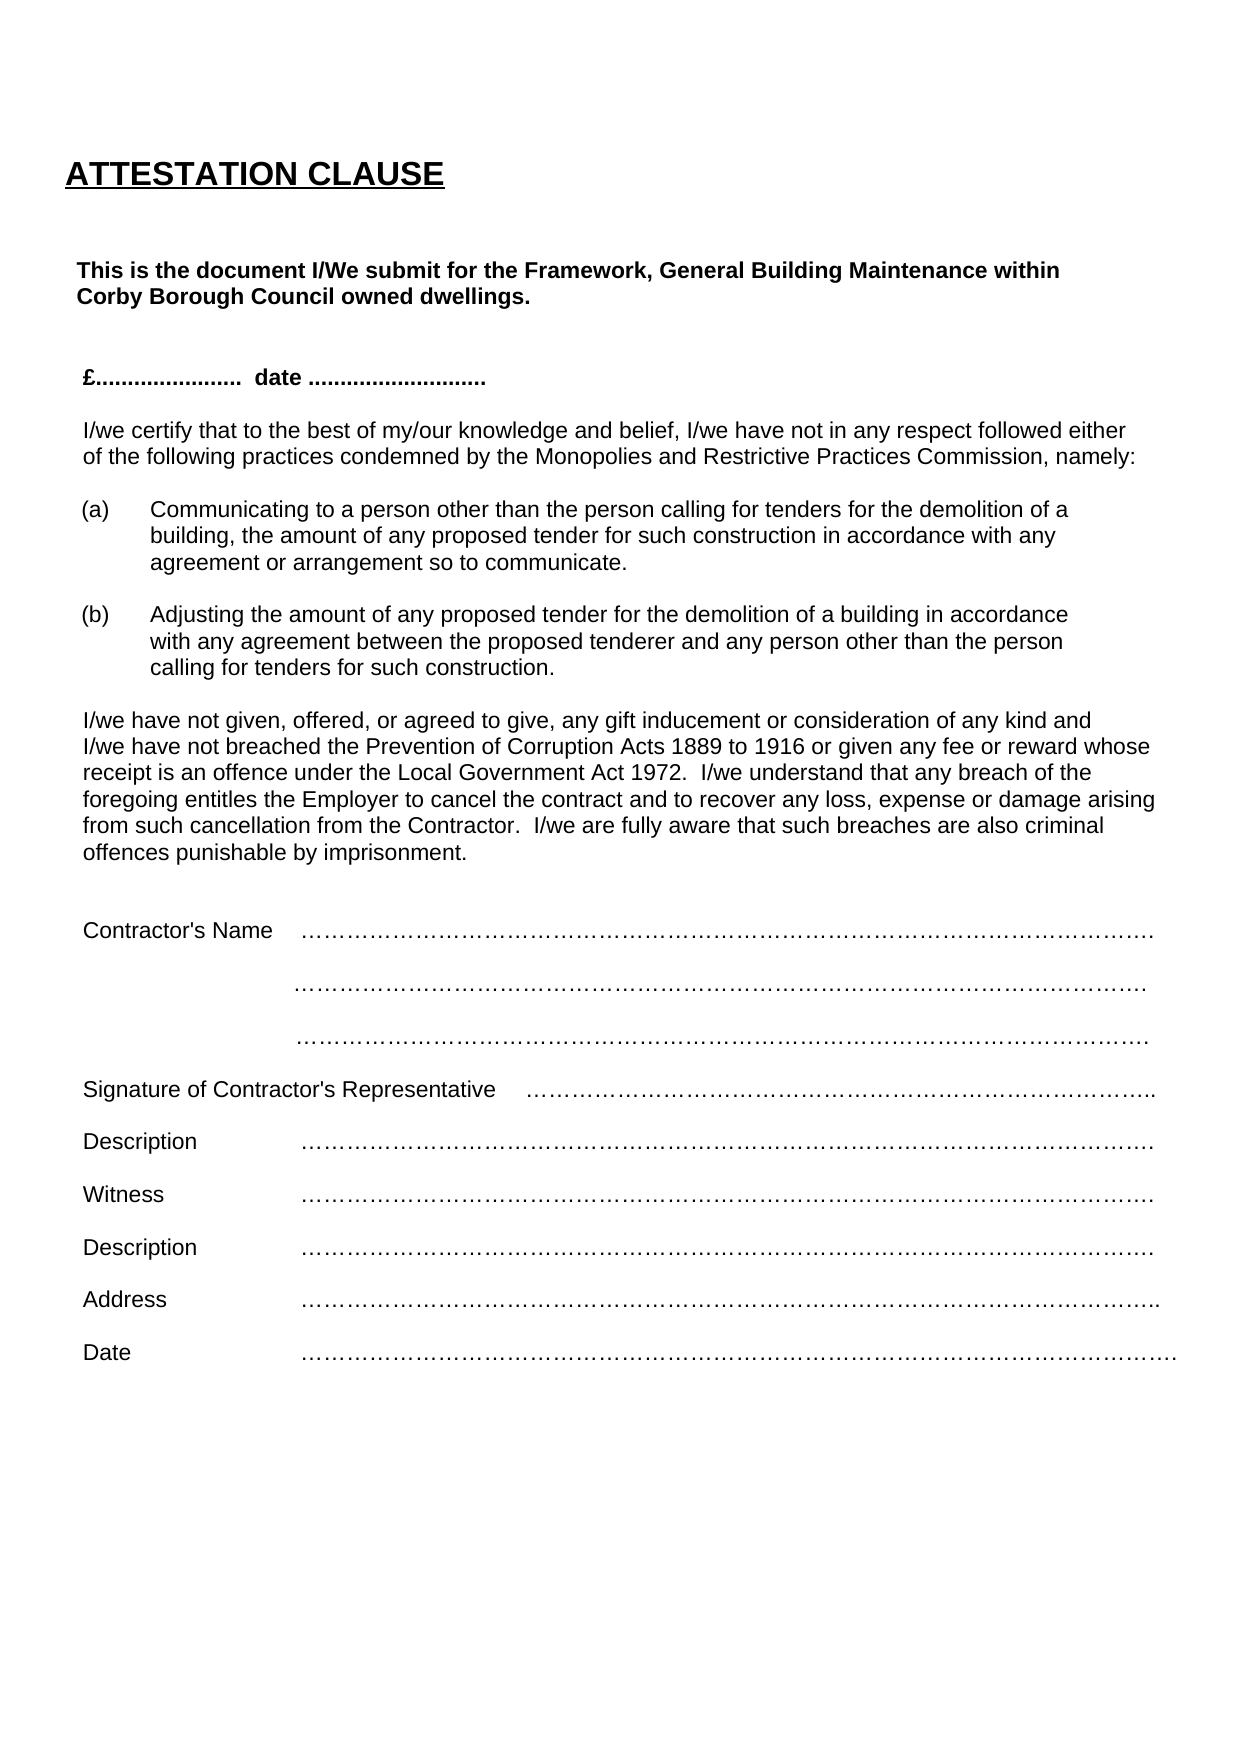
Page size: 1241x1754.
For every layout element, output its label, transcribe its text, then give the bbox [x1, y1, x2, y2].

text Description …………………………………………………………………………………………………. [0, 1128, 1240, 1155]
list Communicating to a person other than the person calling for tenders for the demolition of a [81, 496, 1240, 522]
text Witness …………………………………………………………………………………………………. [0, 1181, 1240, 1207]
list calling for tenders for such construction. [150, 654, 1240, 680]
list agreement or arrangement so to communicate. [150, 548, 1240, 575]
text £....................... date ............................ [0, 364, 1240, 390]
text I/we have not breached the Prevention of Corruption Acts 1889 to 1916 or given any fee or reward whose [0, 733, 1240, 759]
text Contractor's Name …………………………………………………………………………………………………. [0, 917, 1240, 944]
text …………………………………………………………………………………………………. [150, 1023, 1240, 1049]
list building, the amount of any proposed tender for such construction in accordance with any [150, 522, 1240, 548]
text Date ……………………………………………………………………………………………………. [0, 1339, 1240, 1366]
text receipt is an offence under the Local Government Act 1972. I/we understand that any breach of the [0, 759, 1240, 786]
text …………………………………………………………………………………………………. [0, 970, 1240, 997]
list Adjusting the amount of any proposed tender for the demolition of a building in accordance [81, 601, 1240, 628]
text Corby Borough Council owned dwellings. [0, 283, 1240, 310]
text of the following practices condemned by the Monopolies and Restrictive Practices Commission, namely: [0, 443, 1240, 469]
text from such cancellation from the Contractor. I/we are fully aware that such breaches are also criminal [0, 812, 1240, 838]
text Description …………………………………………………………………………………………………. [0, 1234, 1240, 1260]
text This is the document I/We submit for the Framework, General Building Maintenance within [0, 257, 1240, 283]
title ATTESTATION CLAUSE [0, 154, 1240, 192]
text offences punishable by imprisonment. [0, 838, 1240, 865]
text I/we certify that to the best of my/our knowledge and belief, I/we have not in any respect followed either [0, 417, 1240, 443]
text Address ………………………………………………………………………………………………….. [0, 1286, 1240, 1313]
text foregoing entitles the Employer to cancel the contract and to recover any loss, expense or damage arising [0, 786, 1240, 812]
text I/we have not given, offered, or agreed to give, any gift inducement or consideration of any kind and [0, 707, 1240, 733]
text Signature of Contractor's Representative ……………………………………………………………………….. [0, 1076, 1240, 1102]
list with any agreement between the proposed tenderer and any person other than the person [150, 628, 1240, 654]
